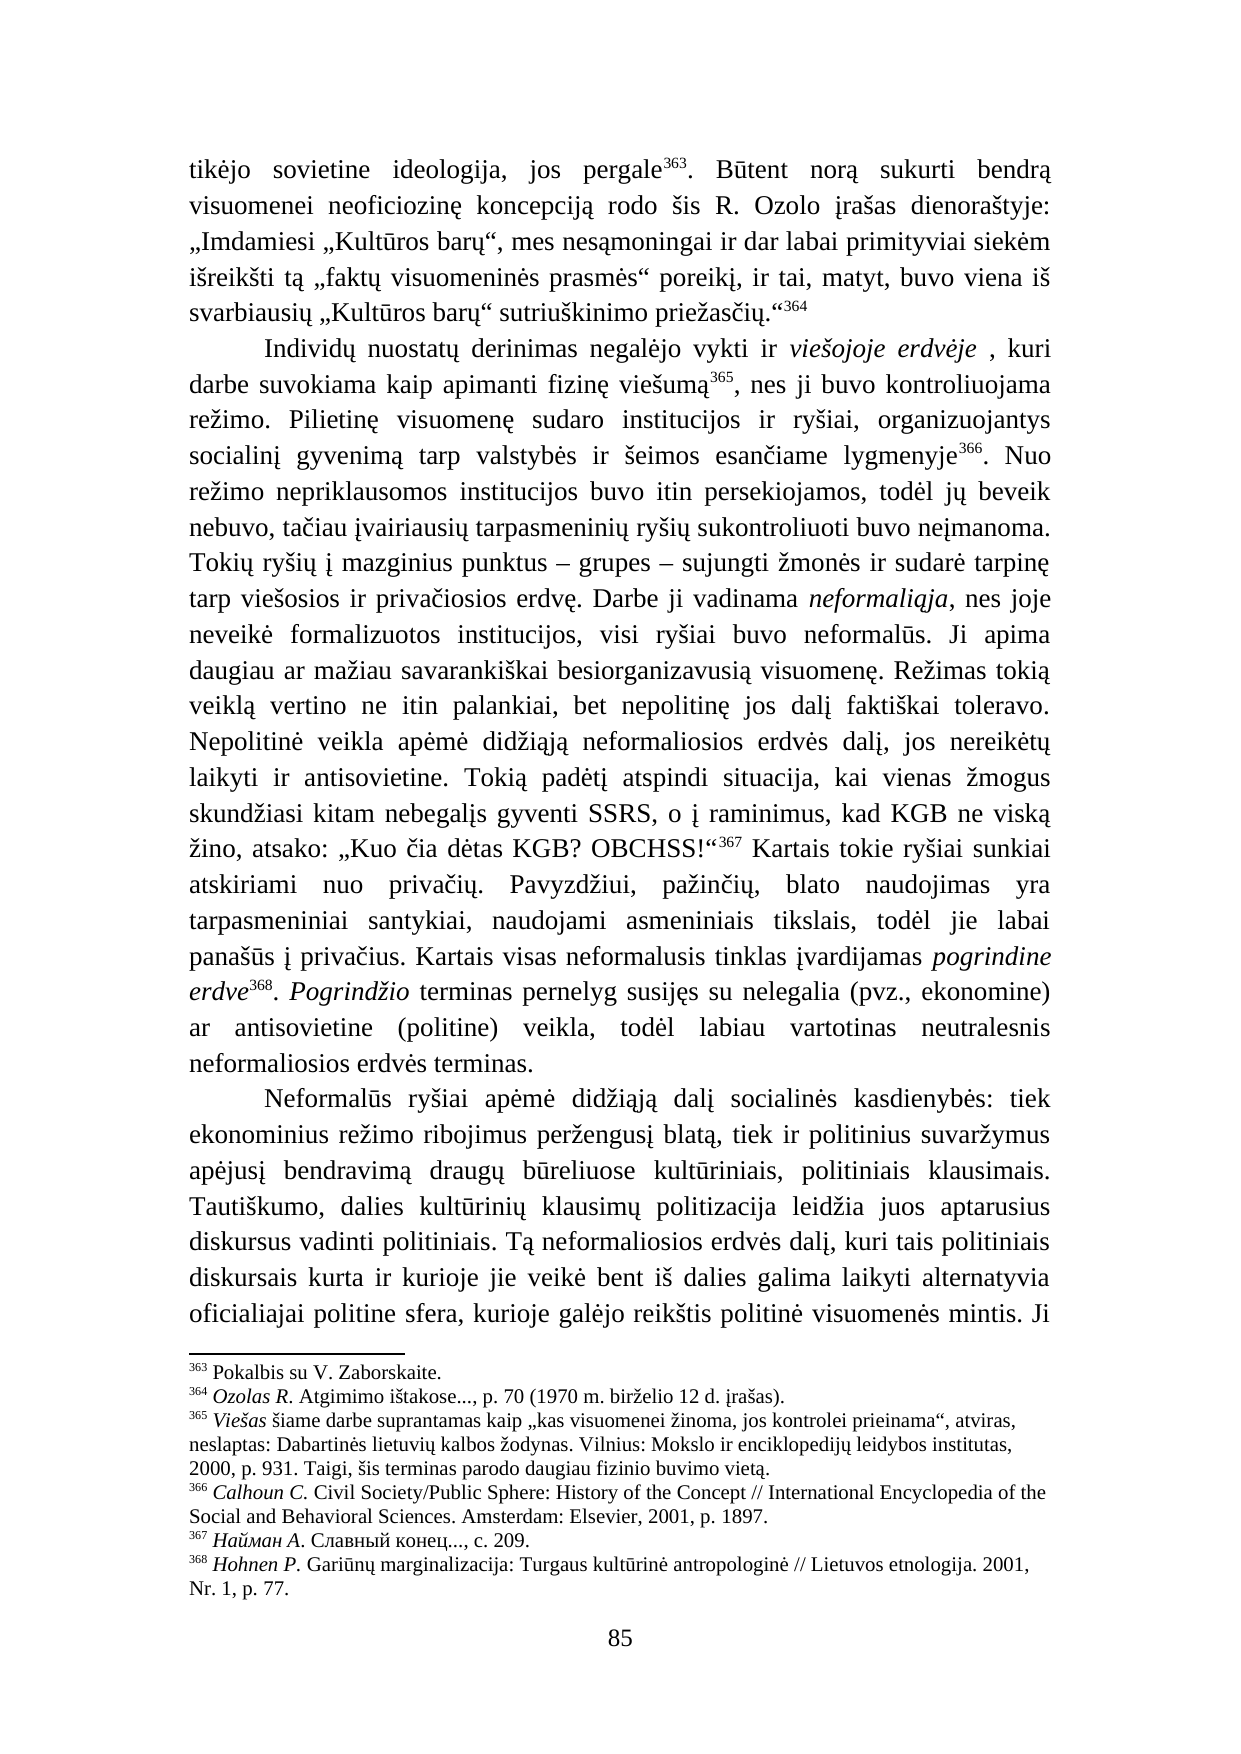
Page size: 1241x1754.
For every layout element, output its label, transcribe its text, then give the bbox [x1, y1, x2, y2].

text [189, 1082, 1051, 1328]
text Individų nuostatų derinimas negalėjo vykti ir viešojoje erdvėje , kuri darbe suvokiama kaip apimanti fizinę viešumą, nes ji buvo kontroliuojama režimo. Pilietinę visuomenę sudaro institucijos ir ryšiai, organizuojantys socialinį gyvenimą tarp valstybės ir šeimos esančiame lygmenyje. Nuo režimo nepriklausomos institucijos buvo itin persekiojamos, todėl jų beveik nebuvo, tačiau įvairiausių tarpasmeninių ryšių sukontroliuoti buvo neįmanoma. Tokių ryšių į mazginius punktus – grupes – sujungti žmonės ir sudarė tarpinę tarp viešosios ir privačiosios erdvę. Darbe ji vadinama neformaliąja, nes joje neveikė formalizuotos institucijos, visi ryšiai buvo neformalūs. Ji apima daugiau ar mažiau savarankiškai besiorganizavusią visuomenę. Režimas tokią veiklą vertino ne itin palankiai, bet nepolitinę jos dalį faktiškai toleravo. Nepolitinė veikla apėmė didžiąją neformaliosios erdvės dalį, jos nereikėtų laikyti ir antisovietine. Tokią padėtį atspindi situacija, kai vienas žmogus skundžiasi kitam nebegalįs gyventi SSRS, o į raminimus, kad KGB ne viską žino, atsako: „Kuo čia dėtas KGB? OBCHSS!“ Kartais tokie ryšiai sunkiai atskiriami nuo privačių. Pavyzdžiui, pažinčių, blato naudojimas yra tarpasmeniniai santykiai, naudojami asmeniniais tikslais, todėl jie labai panašūs į privačius. Kartais visas neformalusis tinklas įvardijamas pogrindine erdve. Pogrindžio terminas pernelyg susijęs su nelegalia (pvz., ekonomine) ar antisovietine (politine) veikla, todėl labiau vartotinas neutralesnis neformaliosios erdvės terminas. [189, 332, 1051, 1078]
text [189, 153, 1051, 328]
